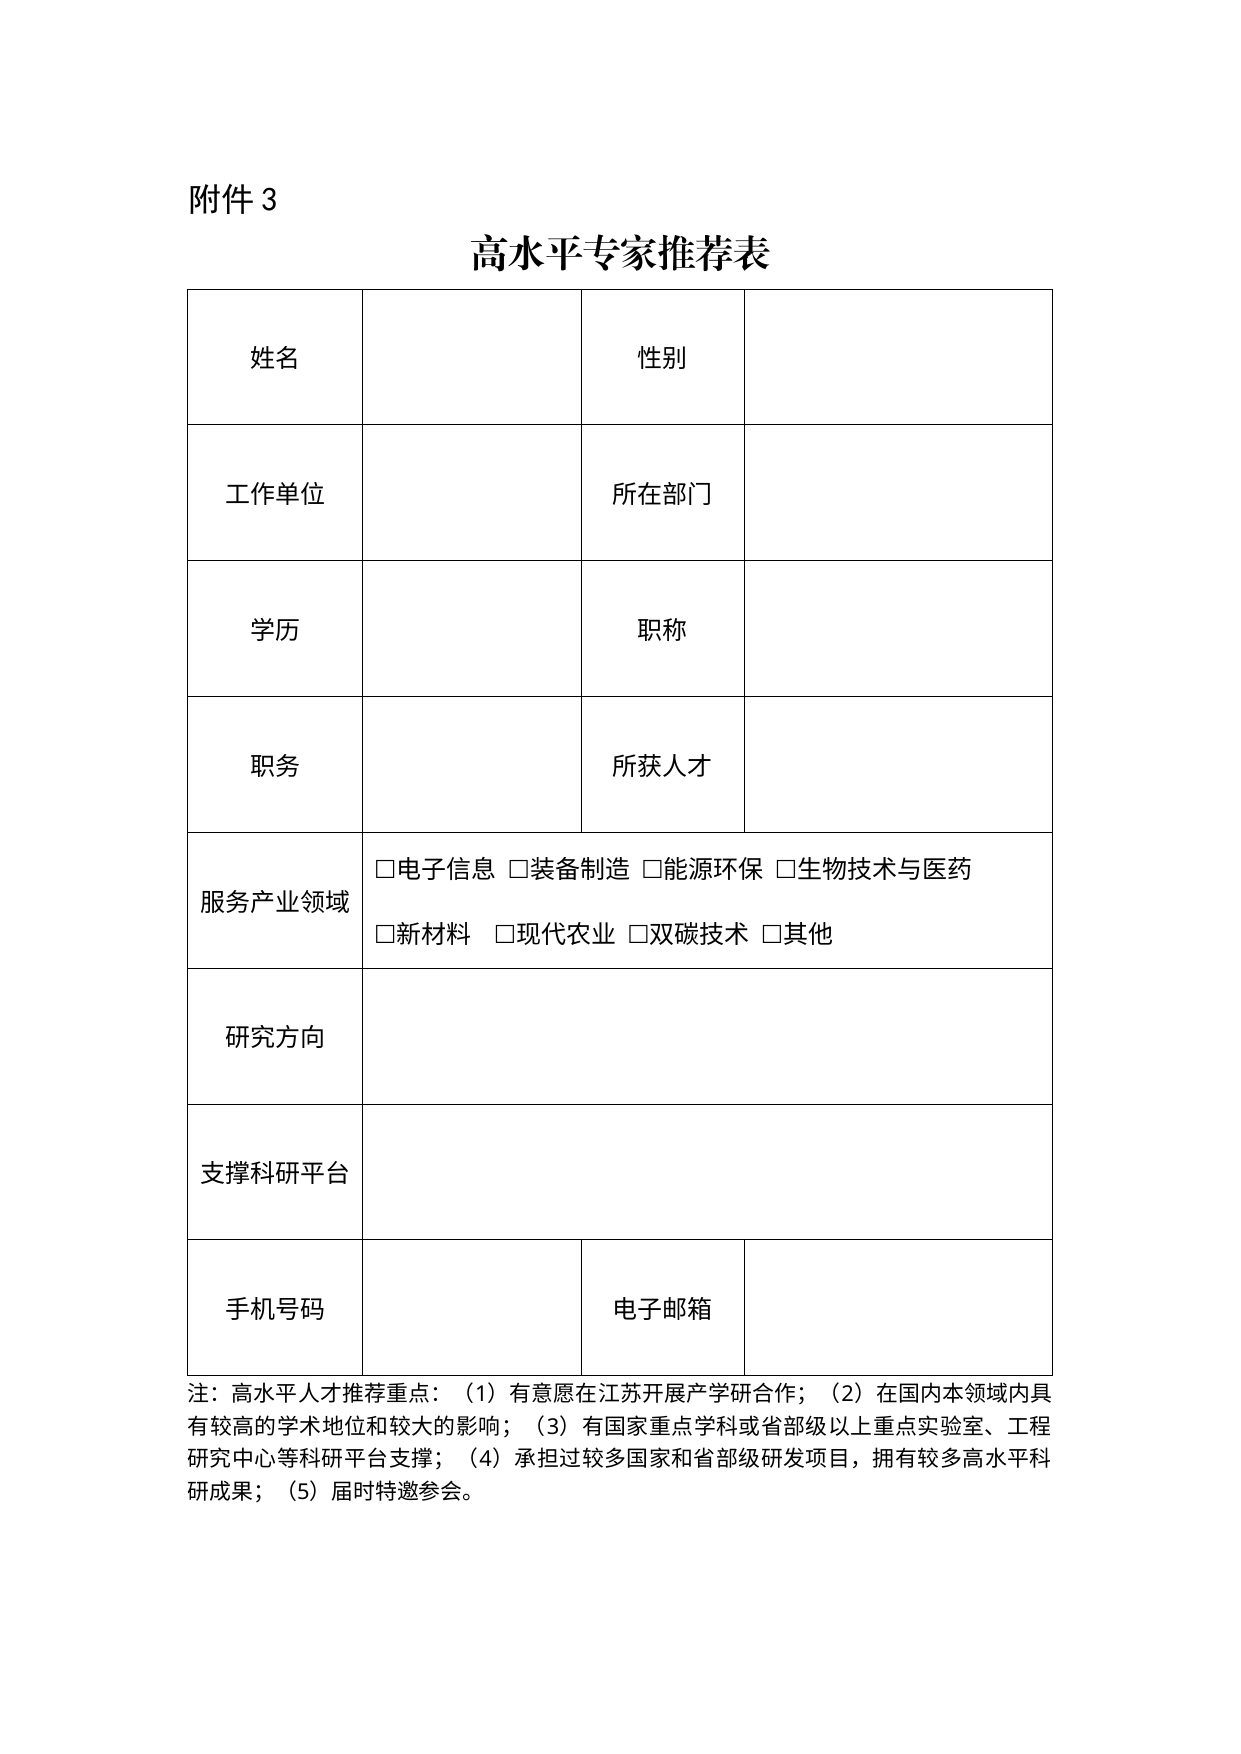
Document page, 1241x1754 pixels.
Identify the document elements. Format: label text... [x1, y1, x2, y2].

table_cell 职务 [188, 697, 362, 832]
table_cell 服务产业领域 [188, 833, 362, 968]
table_cell [745, 1240, 1052, 1375]
text 高水平专家推荐表 [187, 223, 1053, 288]
table_cell [363, 697, 581, 832]
table_cell 研究方向 [188, 969, 362, 1103]
table_cell [363, 1240, 581, 1375]
table_cell 学历 [188, 561, 362, 696]
table_header 姓名 [188, 290, 362, 424]
table_cell [363, 1105, 1052, 1239]
text 附件3 [187, 162, 1053, 223]
table_cell [363, 561, 581, 696]
table_cell 所在部门 [582, 425, 744, 560]
table_cell [745, 697, 1052, 832]
table_cell 职称 [582, 561, 744, 696]
table_cell 支撑科研平台 [188, 1105, 362, 1239]
table_cell 所获人才 [582, 697, 744, 832]
table_cell 电子邮箱 [582, 1240, 744, 1375]
table_cell [745, 425, 1052, 560]
table_header [745, 290, 1052, 424]
table_cell 工作单位 [188, 425, 362, 560]
table_cell [363, 969, 1052, 1103]
table_cell 手机号码 [188, 1240, 362, 1375]
table_cell [745, 561, 1052, 696]
table_header [363, 290, 581, 424]
text 注：高水平人才推荐重点：（1）有意愿在江苏开展产学研合作；（2）在国内本领域内具有较高的学术地位和较大的影响；（3）有国家重点学科或省部级以上重点实验室、工程研究中心等科研平台支撑；（4）承担过较多国家和省部级研发项目，拥有较多高水平科研成果；（5）届时特邀参会。 [187, 1376, 1053, 1506]
table_cell 电子信息 装备制造 能源环保 生物技术与医药 新材料 现代农业 双碳技术 其他 [363, 833, 1052, 968]
table_header 性别 [582, 290, 744, 424]
table_cell [363, 425, 581, 560]
